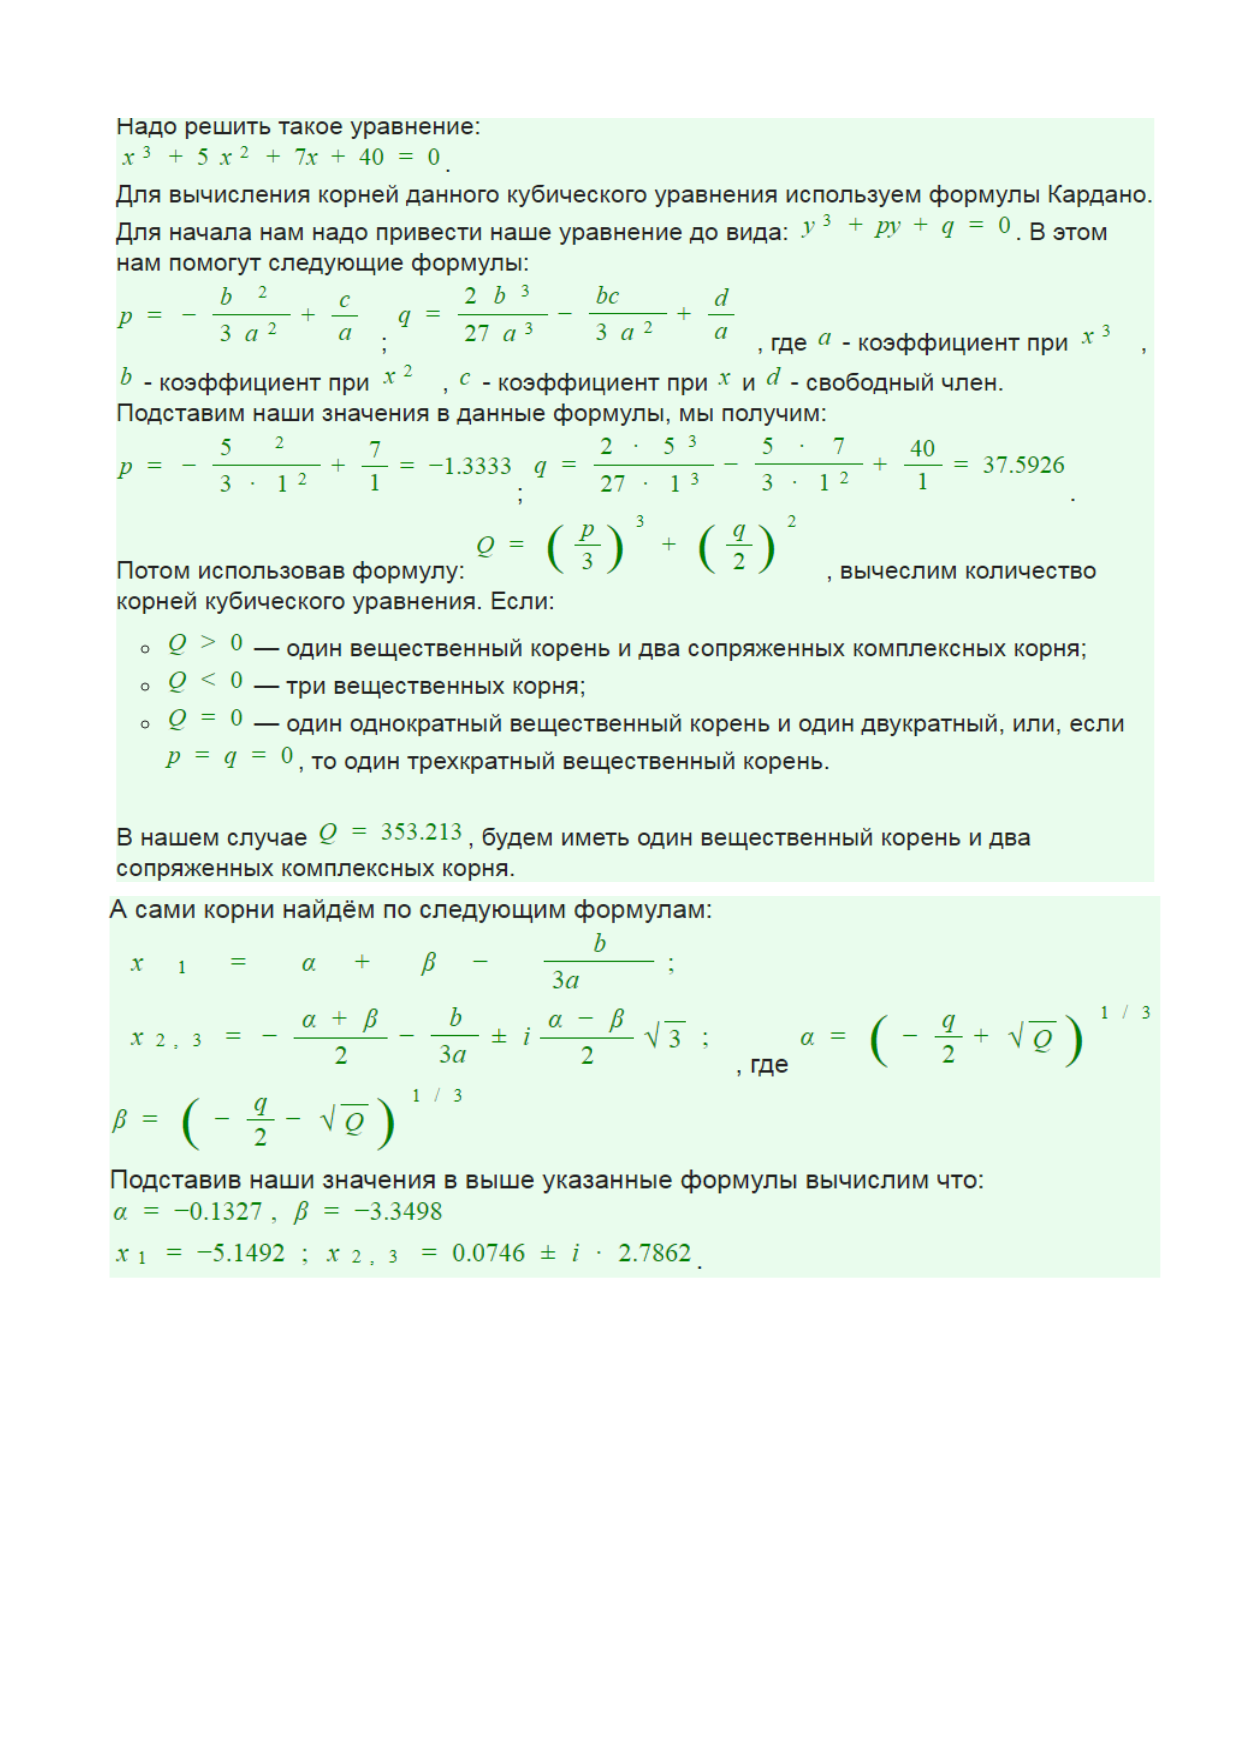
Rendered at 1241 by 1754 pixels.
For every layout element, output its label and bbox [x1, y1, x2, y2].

picture [103, 896, 1161, 1279]
picture [103, 118, 1160, 882]
